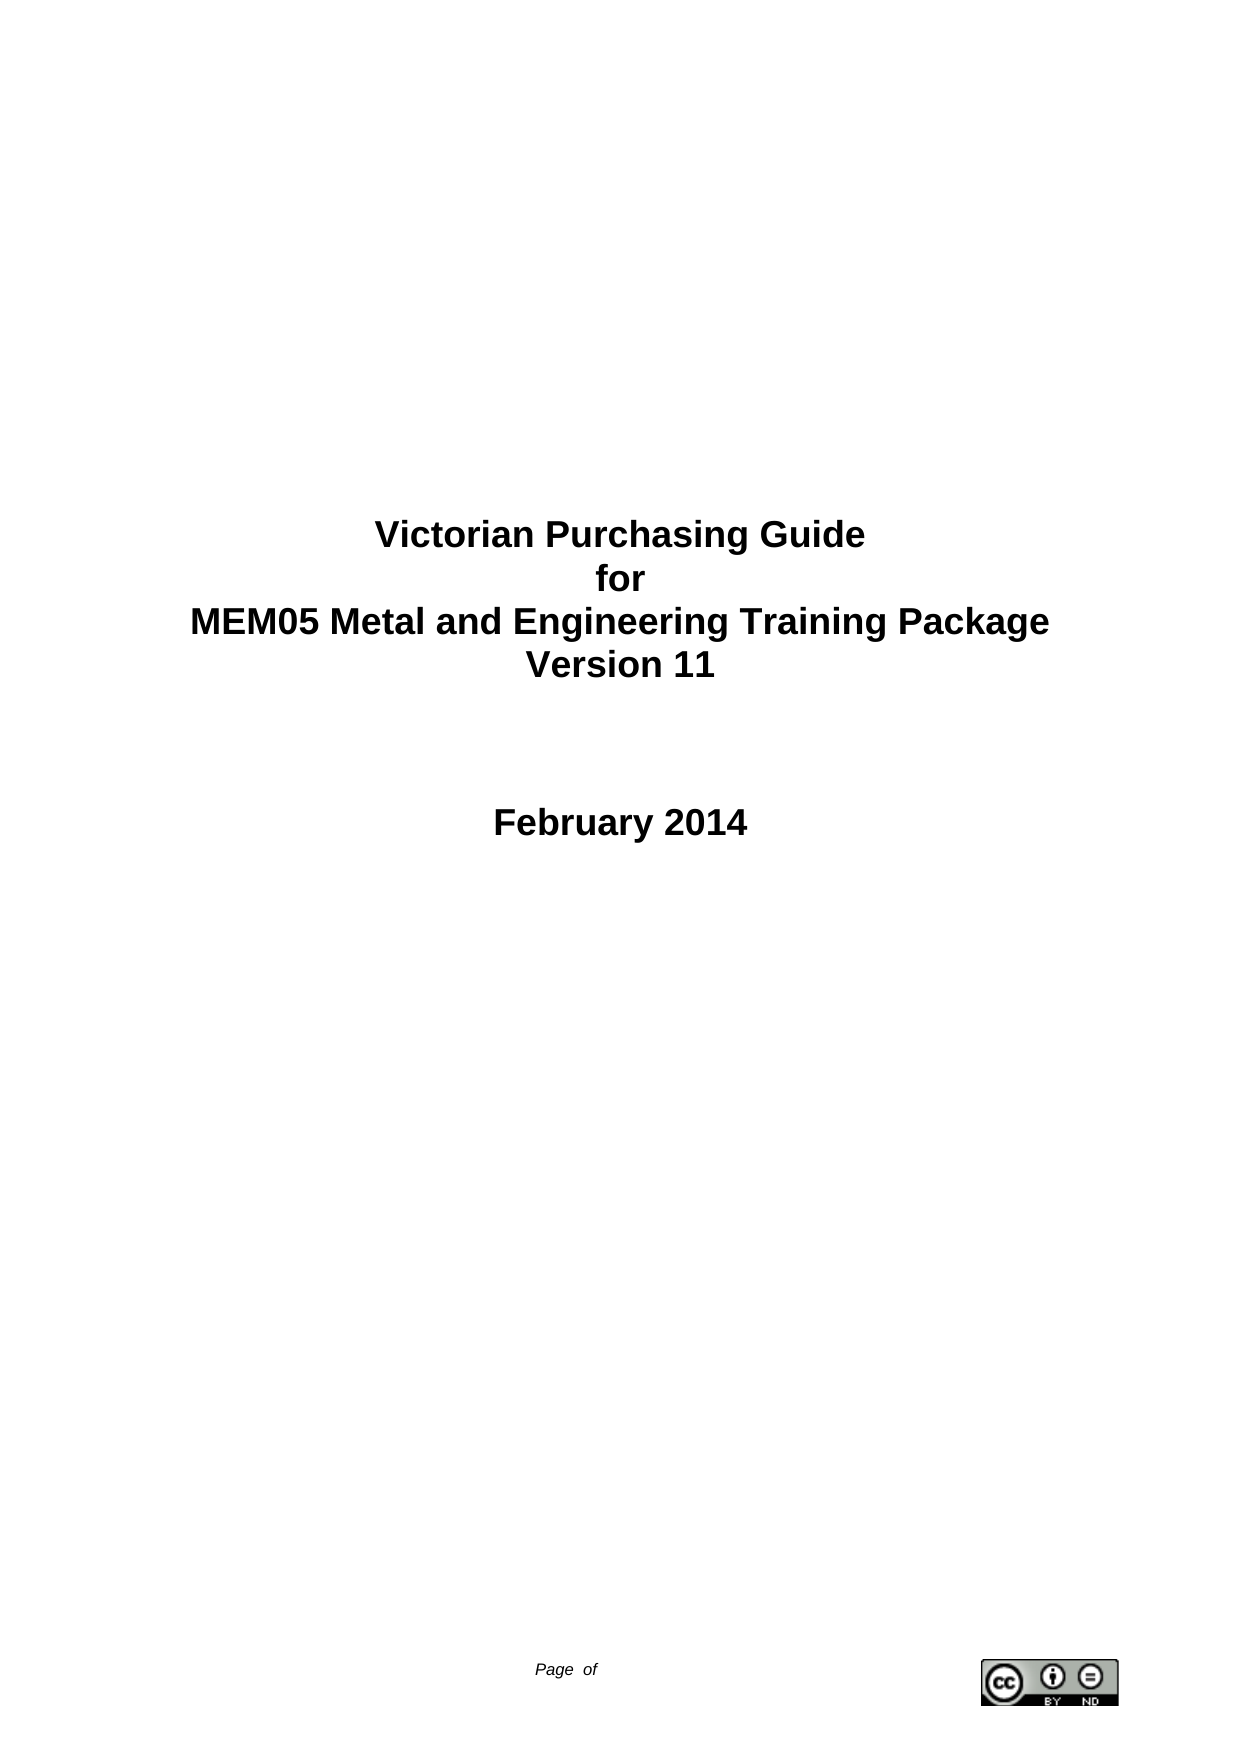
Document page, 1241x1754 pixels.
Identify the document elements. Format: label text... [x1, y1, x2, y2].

picture [981, 1659, 1119, 1706]
text for [118, 556, 1122, 599]
text Version 11 [118, 642, 1122, 685]
text February 2014 [118, 800, 1122, 843]
text MEM05 Metal and Engineering Training Package [118, 599, 1122, 642]
text Victorian Purchasing Guide [118, 513, 1122, 556]
